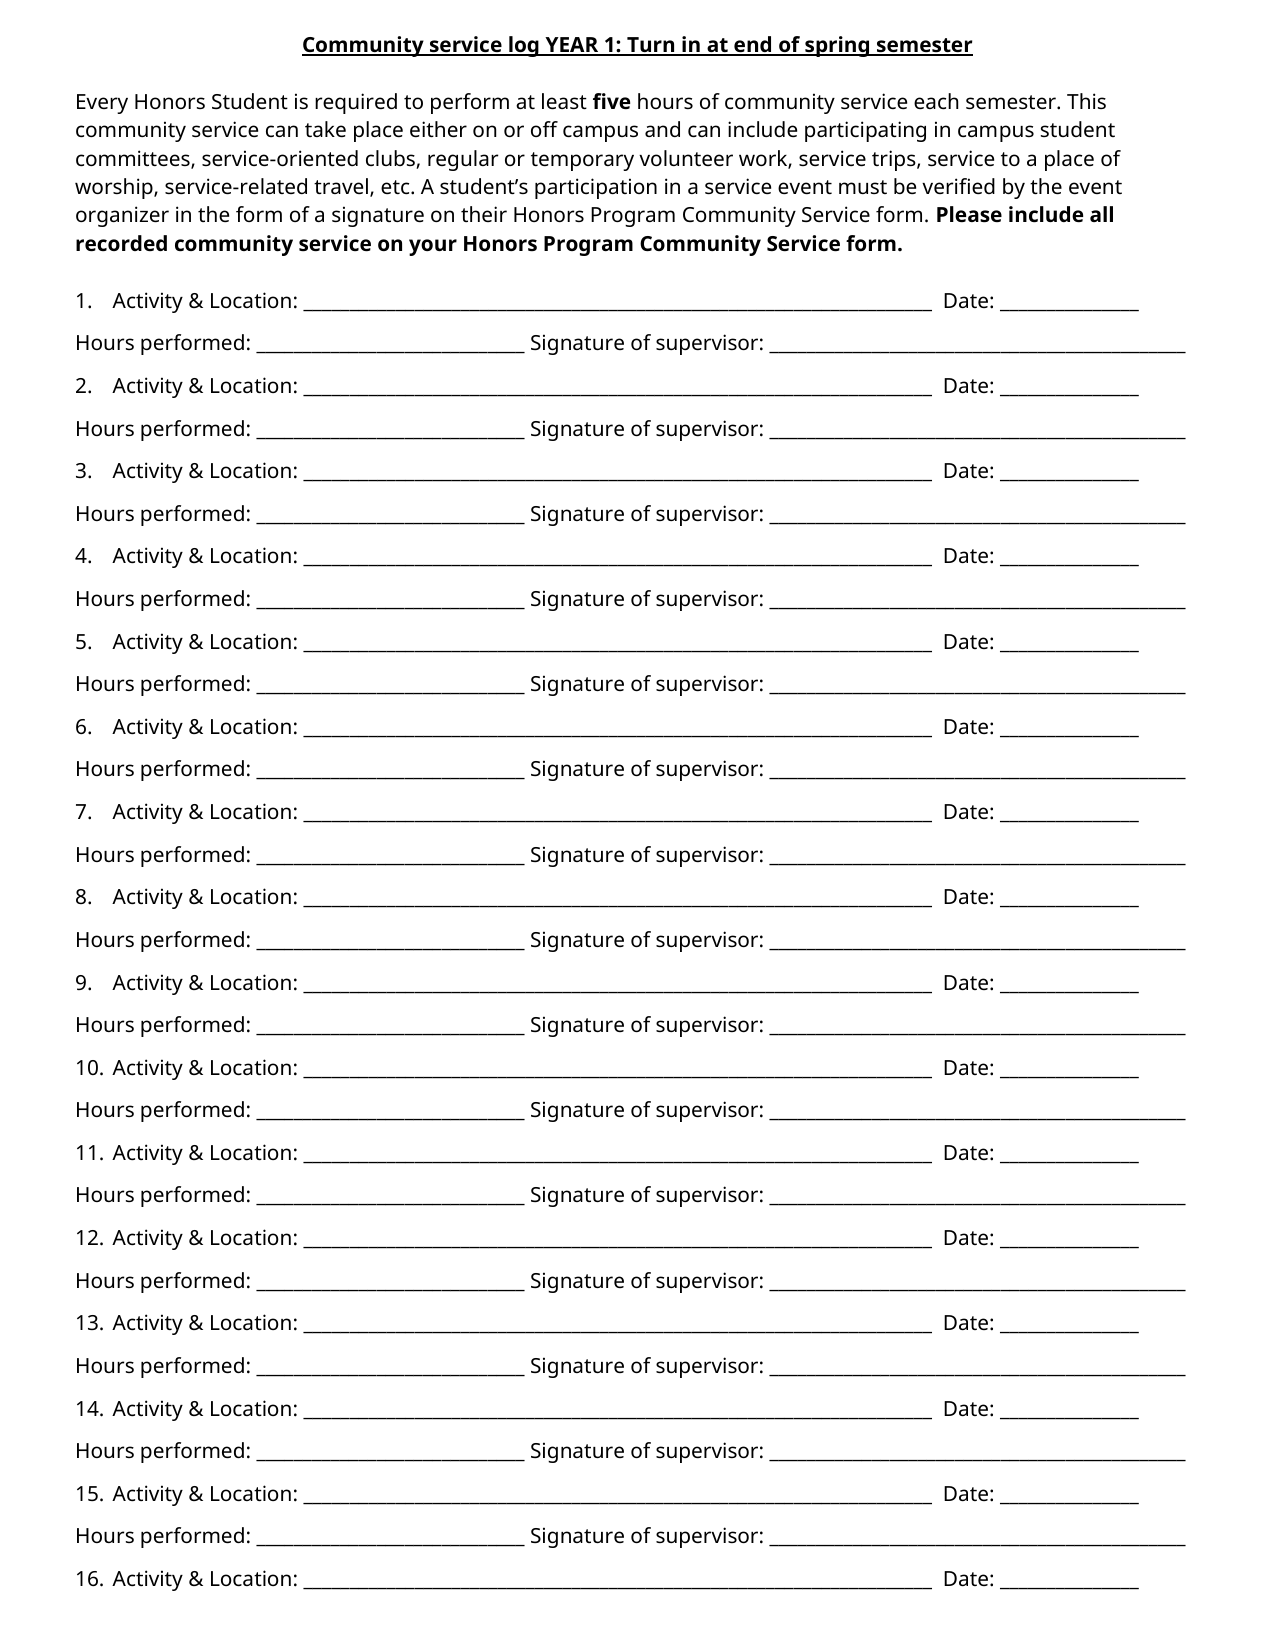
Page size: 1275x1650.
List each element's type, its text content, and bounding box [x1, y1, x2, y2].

text Hours performed: _____________________________ Signature of supervisor: _____________________________________________ [75, 1266, 1200, 1294]
text Hours performed: _____________________________ Signature of supervisor: _____________________________________________ [75, 1351, 1200, 1379]
text Hours performed: _____________________________ Signature of supervisor: _____________________________________________ [75, 840, 1200, 868]
list Activity & Location: ____________________________________________________________________ Date: _______________ [75, 1223, 1200, 1252]
list Activity & Location: ____________________________________________________________________ Date: _______________ [75, 968, 1200, 996]
text Hours performed: _____________________________ Signature of supervisor: _____________________________________________ [75, 414, 1200, 442]
text Hours performed: _____________________________ Signature of supervisor: _____________________________________________ [75, 499, 1200, 527]
text Hours performed: _____________________________ Signature of supervisor: _____________________________________________ [75, 328, 1200, 357]
list Activity & Location: ____________________________________________________________________ Date: _______________ [75, 456, 1200, 485]
text Hours performed: _____________________________ Signature of supervisor: _____________________________________________ [75, 1095, 1200, 1124]
text Hours performed: _____________________________ Signature of supervisor: _____________________________________________ [75, 1181, 1200, 1209]
list Activity & Location: ____________________________________________________________________ Date: _______________ [75, 712, 1200, 740]
text Every Honors Student is required to perform at least five hours of community service each semester. This community service can take place either on or off campus and can include participating in campus student committees, service-oriented clubs, regular or temporary volunteer work, service trips, service to a place of worship, service-related travel, etc. A student’s participation in a service event must be verified by the event organizer in the form of a signature on their Honors Program Community Service form. Please include all recorded community service on your Honors Program Community Service form. [75, 87, 1200, 257]
list Activity & Location: ____________________________________________________________________ Date: _______________ [75, 542, 1200, 570]
text Hours performed: _____________________________ Signature of supervisor: _____________________________________________ [75, 925, 1200, 953]
list Activity & Location: ____________________________________________________________________ Date: _______________ [75, 1053, 1200, 1081]
list Activity & Location: ____________________________________________________________________ Date: _______________ [75, 1138, 1200, 1166]
text Hours performed: _____________________________ Signature of supervisor: _____________________________________________ [75, 669, 1200, 698]
text Hours performed: _____________________________ Signature of supervisor: _____________________________________________ [75, 1010, 1200, 1039]
list Activity & Location: ____________________________________________________________________ Date: _______________ [75, 1308, 1200, 1337]
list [75, 1479, 1200, 1507]
list Activity & Location: ____________________________________________________________________ Date: _______________ [75, 627, 1200, 655]
text Hours performed: _____________________________ Signature of supervisor: _____________________________________________ [75, 754, 1200, 783]
list Activity & Location: ____________________________________________________________________ Date: _______________ [75, 882, 1200, 911]
text Hours performed: _____________________________ Signature of supervisor: _____________________________________________ [75, 584, 1200, 613]
text Community service log YEAR 1: Turn in at end of spring semester [75, 30, 1200, 58]
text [75, 1521, 1200, 1550]
list Activity & Location: ____________________________________________________________________ Date: _______________ [75, 797, 1200, 826]
list Activity & Location: ____________________________________________________________________ Date: _______________ [75, 286, 1200, 314]
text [75, 1436, 1200, 1465]
list Activity & Location: ____________________________________________________________________ Date: _______________ [75, 371, 1200, 399]
list Activity & Location: ____________________________________________________________________ Date: _______________ [75, 1394, 1200, 1422]
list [75, 1564, 1200, 1592]
